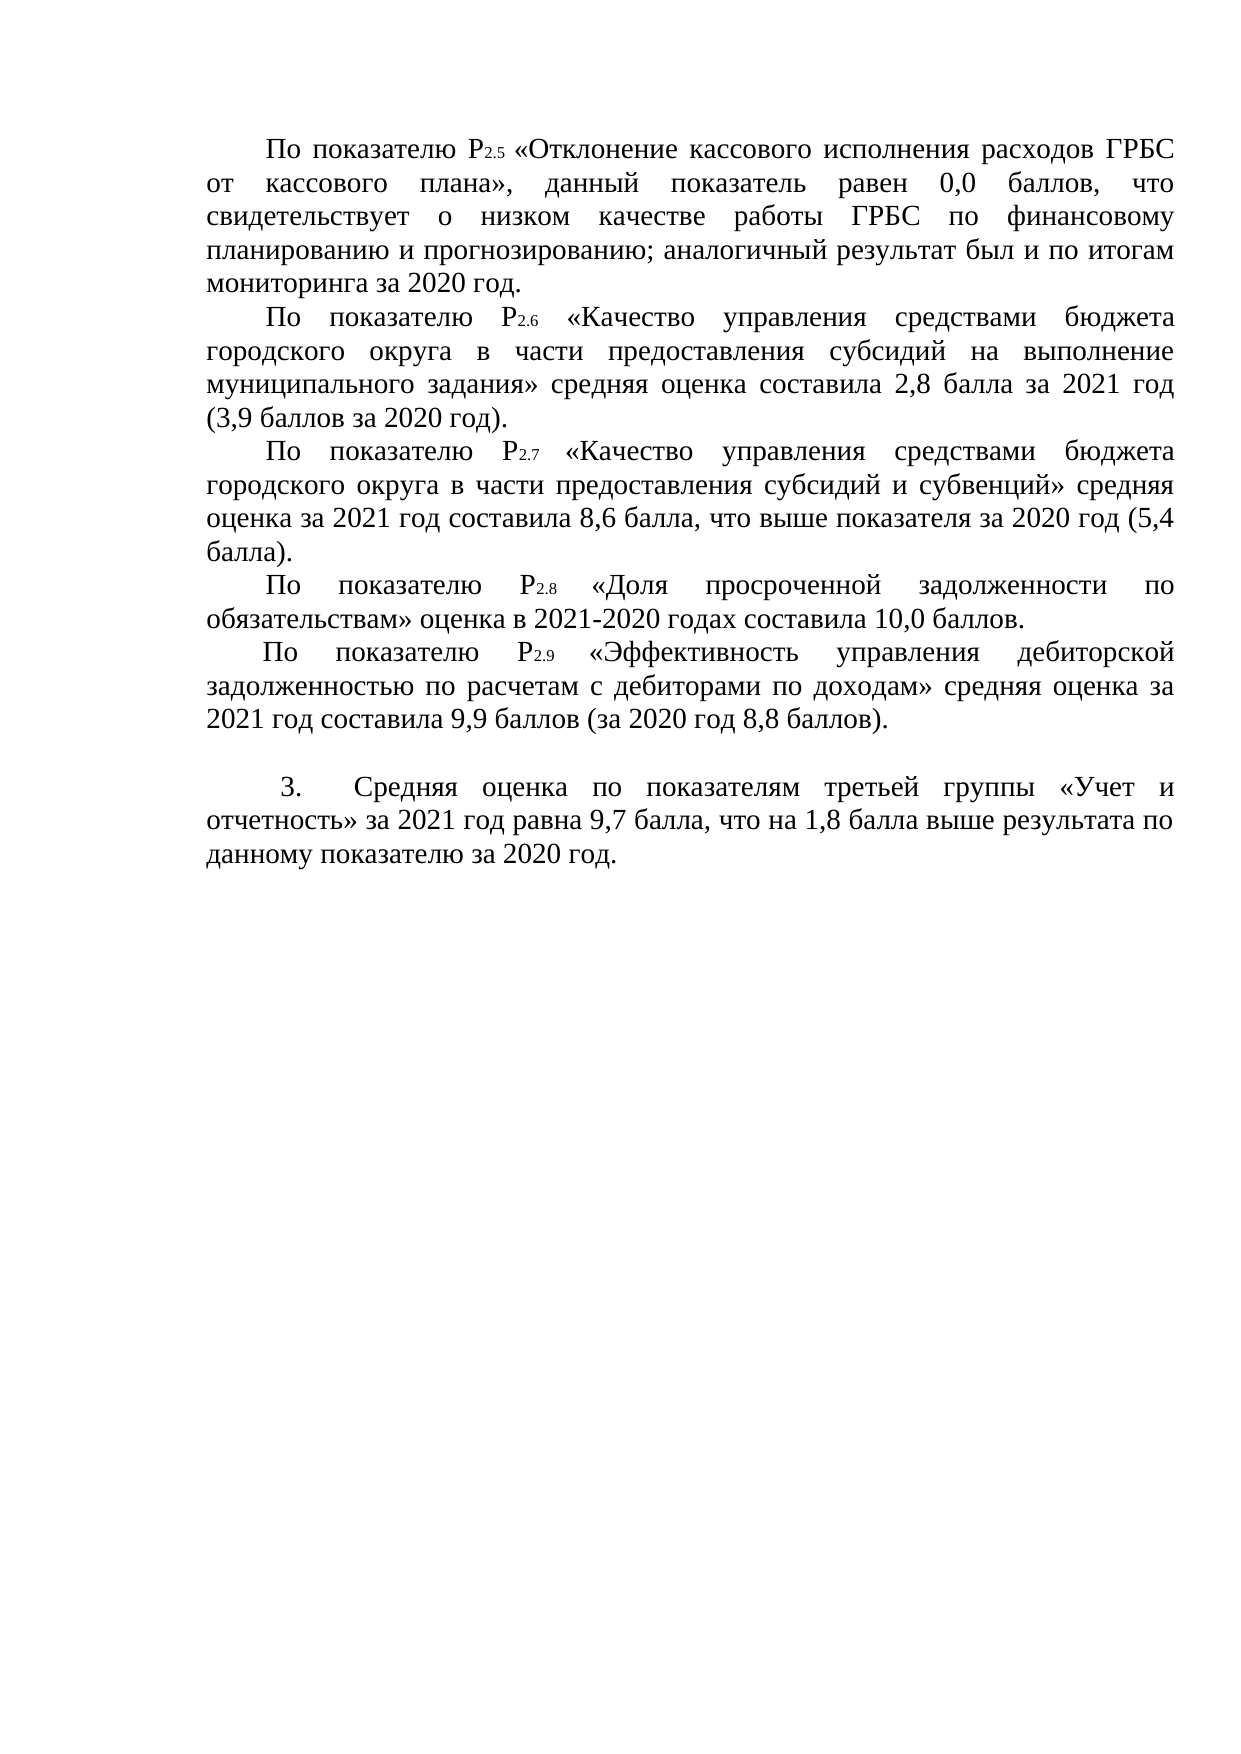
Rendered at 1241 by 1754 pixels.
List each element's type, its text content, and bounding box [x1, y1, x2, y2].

text По показателю Р2.9 «Эффективность управления дебиторской задолженностью по расчетам с дебиторами по доходам» средняя оценка за 2021 год составила 9,9 баллов (за 2020 год 8,8 баллов). [206, 634, 1175, 735]
text По показателю Р2.6 «Качество управления средствами бюджета городского округа в части предоставления субсидий на выполнение муниципального задания» средняя оценка составила 2,8 балла за 2021 год (3,9 баллов за 2020 год). [206, 299, 1175, 433]
text По показателю Р2.5 «Отклонение кассового исполнения расходов ГРБС от кассового плана», данный показатель равен 0,0 баллов, что свидетельствует о низком качестве работы ГРБС по финансовому планированию и прогнозированию; аналогичный результат был и по итогам мониторинга за 2020 год. [206, 131, 1175, 299]
text По показателю Р2.8 «Доля просроченной задолженности по обязательствам» оценка в 2021-2020 годах составила 10,0 баллов. [206, 567, 1175, 634]
text По показателю Р2.7 «Качество управления средствами бюджета городского округа в части предоставления субсидий и субвенций» средняя оценка за 2021 год составила 8,6 балла, что выше показателя за 2020 год (5,4 балла). [206, 433, 1175, 567]
list Средняя оценка по показателям третьей группы «Учет и отчетность» за 2021 год равна 9,7 балла, что на 1,8 балла выше результата по данному показателю за 2020 год. [206, 769, 1175, 869]
